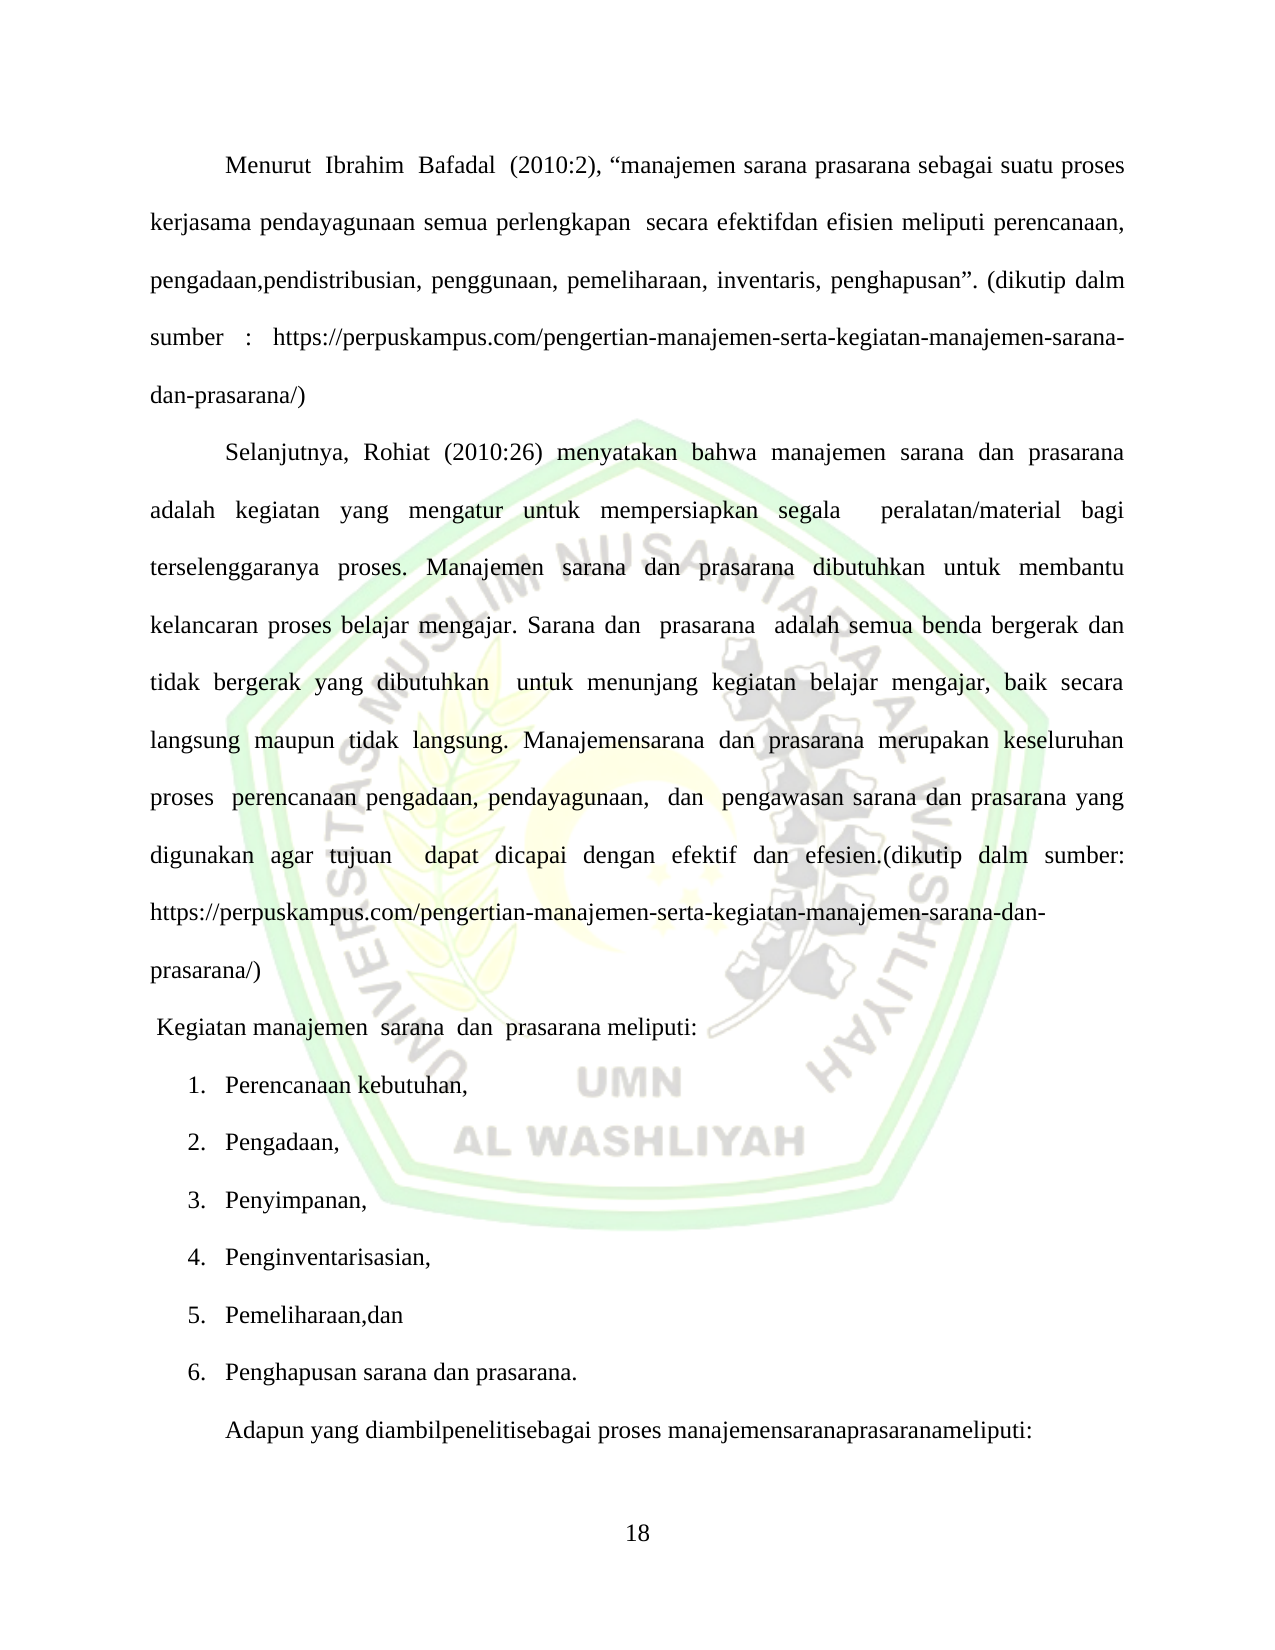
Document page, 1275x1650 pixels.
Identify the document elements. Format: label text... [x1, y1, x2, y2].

list Penyimpanan, [187, 1185, 1125, 1214]
list Perencanaan kebutuhan, [187, 1070, 1125, 1099]
list Pemeliharaan,dan [187, 1300, 1125, 1329]
list Pengadaan, [187, 1127, 1125, 1156]
text Kegiatan manajemen sarana dan prasarana meliputi: [150, 1012, 1125, 1041]
list Penghapusan sarana dan prasarana. [187, 1357, 1125, 1386]
text Menurut Ibrahim Bafadal (2010:2), “manajemen sarana prasarana sebagai suatu proses kerjasama pendayagunaan semua perlengkapan secara efektifdan efisien meliputi perencanaan, pengadaan,pendistribusian, penggunaan, pemeliharaan, inventaris, penghapusan”. (dikutip dalm sumber : https://perpuskampus.com/pengertian-manajemen-serta-kegiatan-manajemen-sarana-dan-prasarana/) [150, 150, 1125, 409]
text Adapun yang diambilpenelitisebagai proses manajemensaranaprasaranameliputi: [150, 1415, 1125, 1444]
list Penginventarisasian, [187, 1242, 1125, 1271]
text Selanjutnya, Rohiat (2010:26) menyatakan bahwa manajemen sarana dan prasarana adalah kegiatan yang mengatur untuk mempersiapkan segala peralatan/material bagi terselenggaranya proses. Manajemen sarana dan prasarana dibutuhkan untuk membantu kelancaran proses belajar mengajar. Sarana dan prasarana adalah semua benda bergerak dan tidak bergerak yang dibutuhkan untuk menunjang kegiatan belajar mengajar, baik secara langsung maupun tidak langsung. Manajemensarana dan prasarana merupakan keseluruhan proses perencanaan pengadaan, pendayagunaan, dan pengawasan sarana dan prasarana yang digunakan agar tujuan dapat dicapai dengan efektif dan efesien.(dikutip dalm sumber: https://perpuskampus.com/pengertian-manajemen-serta-kegiatan-manajemen-sarana-dan-prasarana/) [150, 437, 1125, 984]
